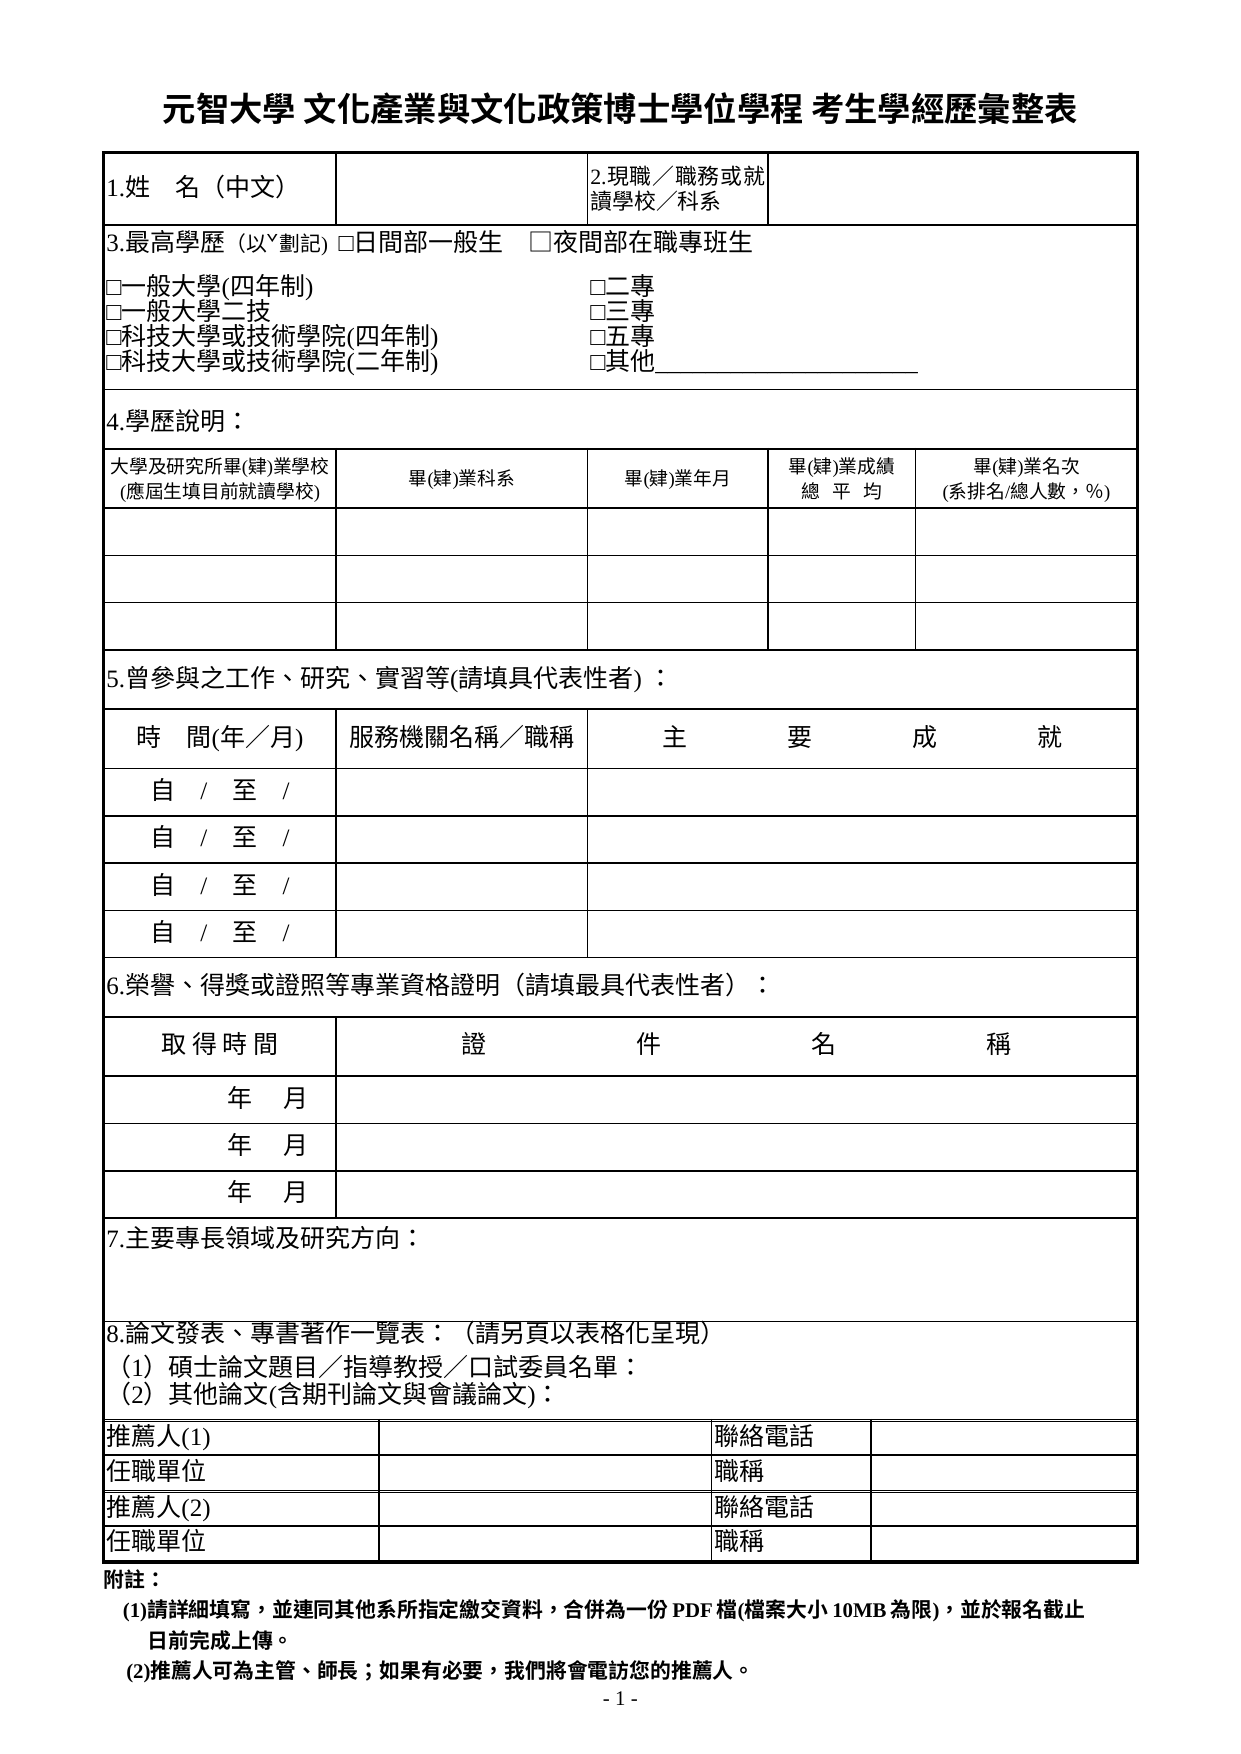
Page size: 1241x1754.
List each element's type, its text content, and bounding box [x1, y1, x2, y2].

text 元智大學 文化產業與文化政策博士學位學程 考生學經歷彙整表 [148, 101, 1092, 126]
table_cell [588, 769, 1136, 815]
table_cell 畢(肄)業名次 (系排名/總人數，％) [916, 450, 1136, 507]
table_header 1.姓 名（中文） [105, 154, 335, 224]
table_cell 7.主要專長領域及研究方向： [105, 1219, 1136, 1321]
table_cell [769, 556, 915, 602]
table_cell [916, 509, 1136, 554]
table_cell [337, 817, 587, 862]
table_cell [337, 1077, 1136, 1123]
table_cell [588, 864, 1136, 909]
table_cell [105, 603, 335, 649]
table_cell 自 / 至 / [105, 817, 335, 862]
table_cell [337, 556, 587, 602]
table_header [337, 154, 587, 224]
table_cell [337, 769, 587, 815]
table_cell 時 間(年／月) [105, 710, 335, 768]
table_cell 大學及研究所畢(肄)業學校 (應屆生填目前就讀學校) [105, 450, 335, 507]
table_cell [337, 603, 587, 649]
table_header 2.現職／職務或就讀學校／科系 [588, 154, 767, 224]
table_cell [588, 556, 767, 602]
table_cell [380, 1527, 711, 1560]
table_cell [588, 817, 1136, 862]
table_cell 主 要 成 就 [588, 710, 1136, 768]
table_cell [588, 603, 767, 649]
table_cell [337, 1172, 1136, 1217]
table_cell 服務機關名稱／職稱 [337, 710, 587, 768]
table_cell [380, 1422, 711, 1454]
table_cell 年 月 [105, 1077, 335, 1123]
table_cell [588, 509, 767, 554]
table_cell [105, 556, 335, 602]
table_cell 畢(肄)業成績 總 平 均 [769, 450, 915, 507]
text (1)請詳細填寫，並連同其他系所指定繳交資料，合併為一份PDF檔(檔案大小10MB為限)，並於報名截止日前完成上傳。 [123, 1594, 1092, 1654]
text 附註： [103, 1564, 1092, 1594]
table_cell [916, 556, 1136, 602]
table_cell [588, 911, 1136, 957]
table_cell [337, 509, 587, 554]
table_cell 推薦人(1) [105, 1422, 378, 1454]
table_cell [872, 1456, 1136, 1489]
table_cell 自 / 至 / [105, 864, 335, 909]
table_cell 任職單位 [105, 1456, 378, 1489]
table_cell [380, 1493, 711, 1525]
table_cell [105, 509, 335, 554]
table_cell 畢(肄)業年月 [588, 450, 767, 507]
table_cell 5.曾參與之工作、研究、實習等(請填具代表性者) ： [105, 651, 1136, 708]
table_cell 年 月 [105, 1124, 335, 1170]
table_cell 6.榮譽、得獎或證照等專業資格證明（請填最具代表性者）： [105, 958, 1136, 1016]
table_cell 聯絡電話 [712, 1493, 870, 1525]
table_cell [769, 603, 915, 649]
table_cell □一般大學(四年制) □一般大學二技 □科技大學或技術學院(四年制) □科技大學或技術學院(二年制) [105, 262, 587, 389]
table_cell 任職單位 [105, 1527, 378, 1560]
table_cell [872, 1422, 1136, 1454]
table_cell 年 月 [105, 1172, 335, 1217]
table_cell [337, 864, 587, 909]
table_cell [916, 603, 1136, 649]
table_cell [337, 911, 587, 957]
table_cell [872, 1527, 1136, 1560]
table_cell [380, 1456, 711, 1489]
table_cell 推薦人(2) [105, 1493, 378, 1525]
table_cell 自 / 至 / [105, 911, 335, 957]
table_cell 職稱 [712, 1527, 870, 1560]
table_cell 職稱 [712, 1456, 870, 1489]
table_header [769, 154, 1136, 224]
table_cell 聯絡電話 [712, 1422, 870, 1454]
table_cell [872, 1493, 1136, 1525]
table_cell □二專 □三專 □五專 □其他_____________________ [587, 262, 1136, 389]
table_cell 畢(肄)業科系 [337, 450, 587, 507]
table_cell [769, 509, 915, 554]
table_cell [337, 1124, 1136, 1170]
table_cell 證 件 名 稱 [337, 1018, 1136, 1075]
text (2)推薦人可為主管、師長；如果有必要，我們將會電訪您的推薦人。 [126, 1654, 1092, 1684]
table_cell 8.論文發表、專書著作一覽表：（請另頁以表格化呈現） （1）碩士論文題目／指導教授／口試委員名單： （2）其他論文(含期刊論文與會議論文)： [105, 1322, 1136, 1419]
table_cell 自 / 至 / [105, 769, 335, 815]
table_cell 3.最高學歷（以ˇ劃記) □日間部一般生 □夜間部在職專班生 [105, 226, 1136, 262]
table_cell 取 得 時 間 [105, 1018, 335, 1075]
table_cell 4.學歷說明： [105, 390, 1136, 448]
